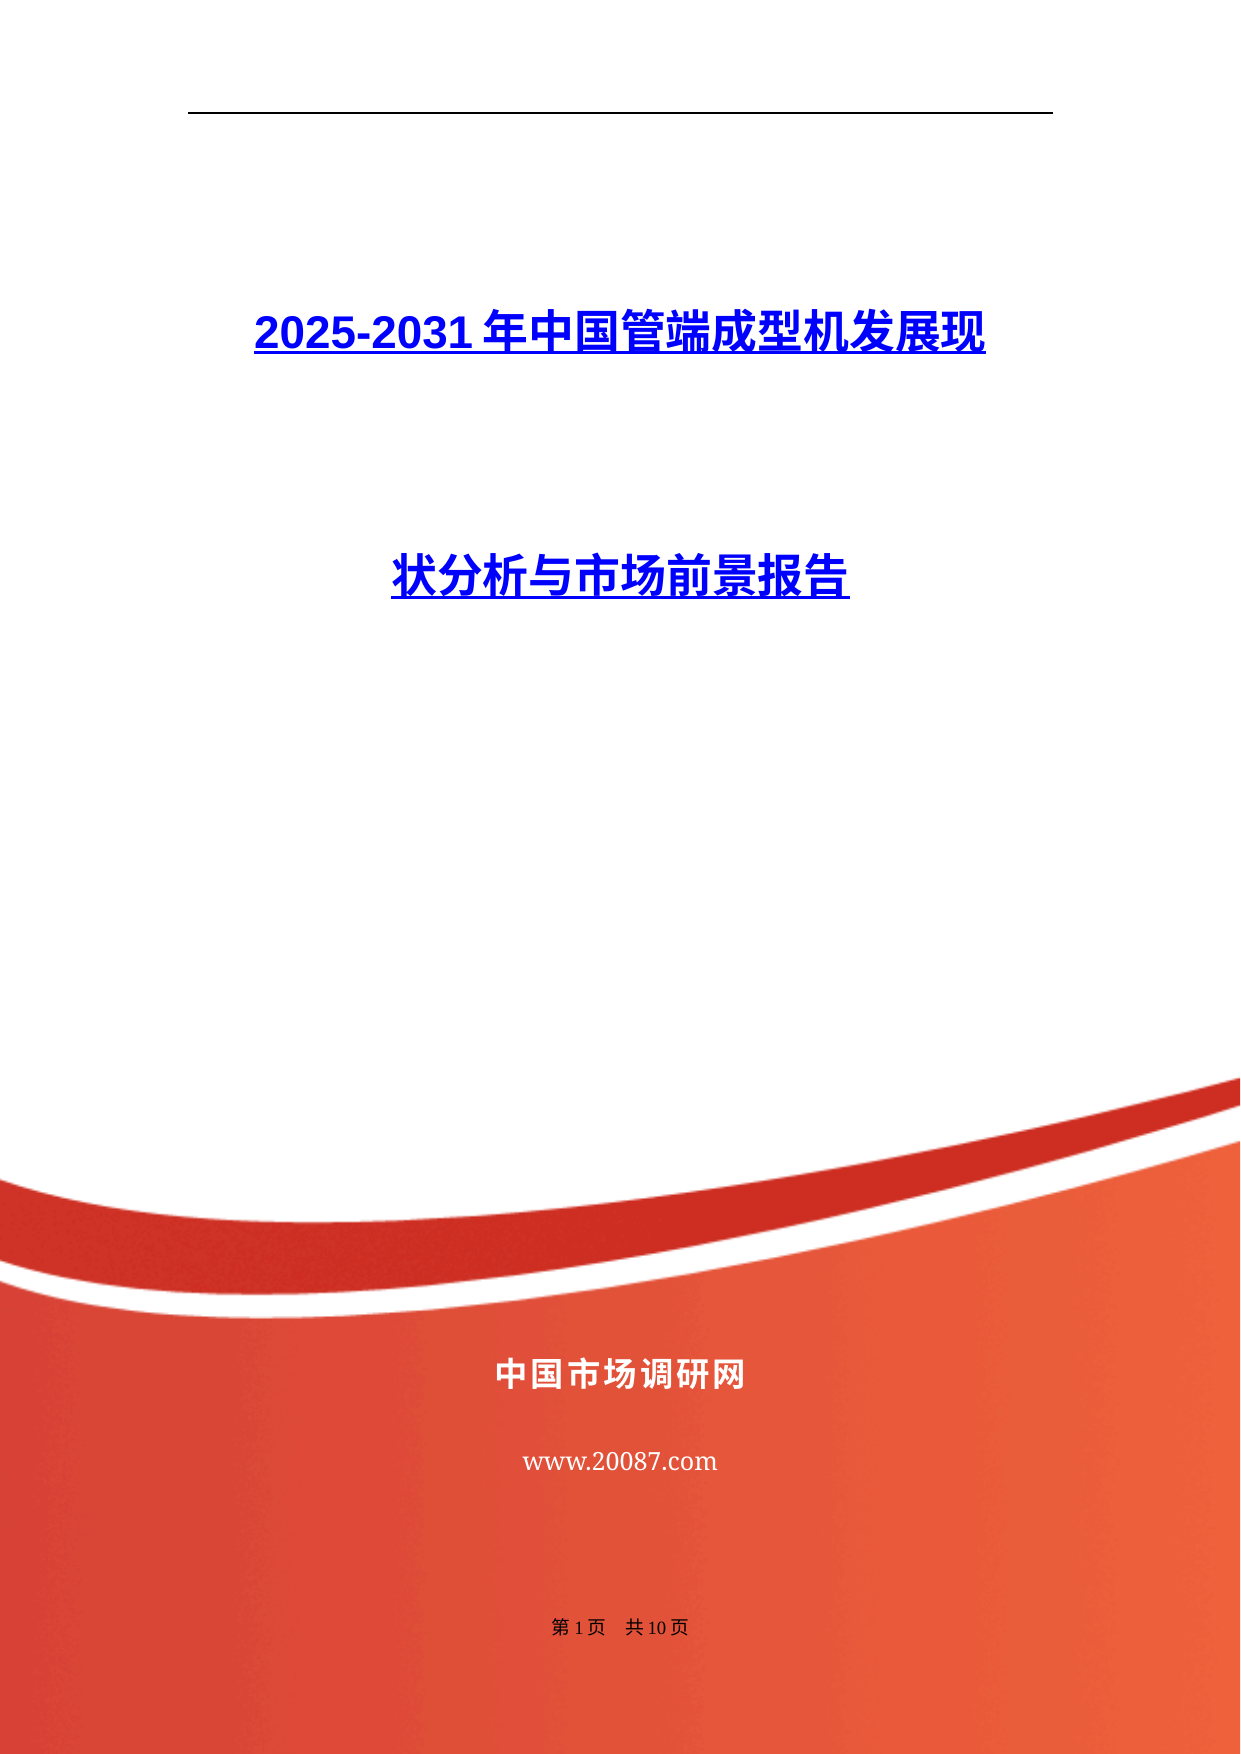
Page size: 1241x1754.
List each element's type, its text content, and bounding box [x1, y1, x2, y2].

picture [0, 1006, 1241, 1754]
text www.20087.com [187, 1428, 1053, 1493]
table_header 2025-2031年中国管端成型机发展现状分析与市场前景报告 [188, 207, 1053, 773]
subtitle 中国市场调研网 [187, 1339, 1053, 1404]
